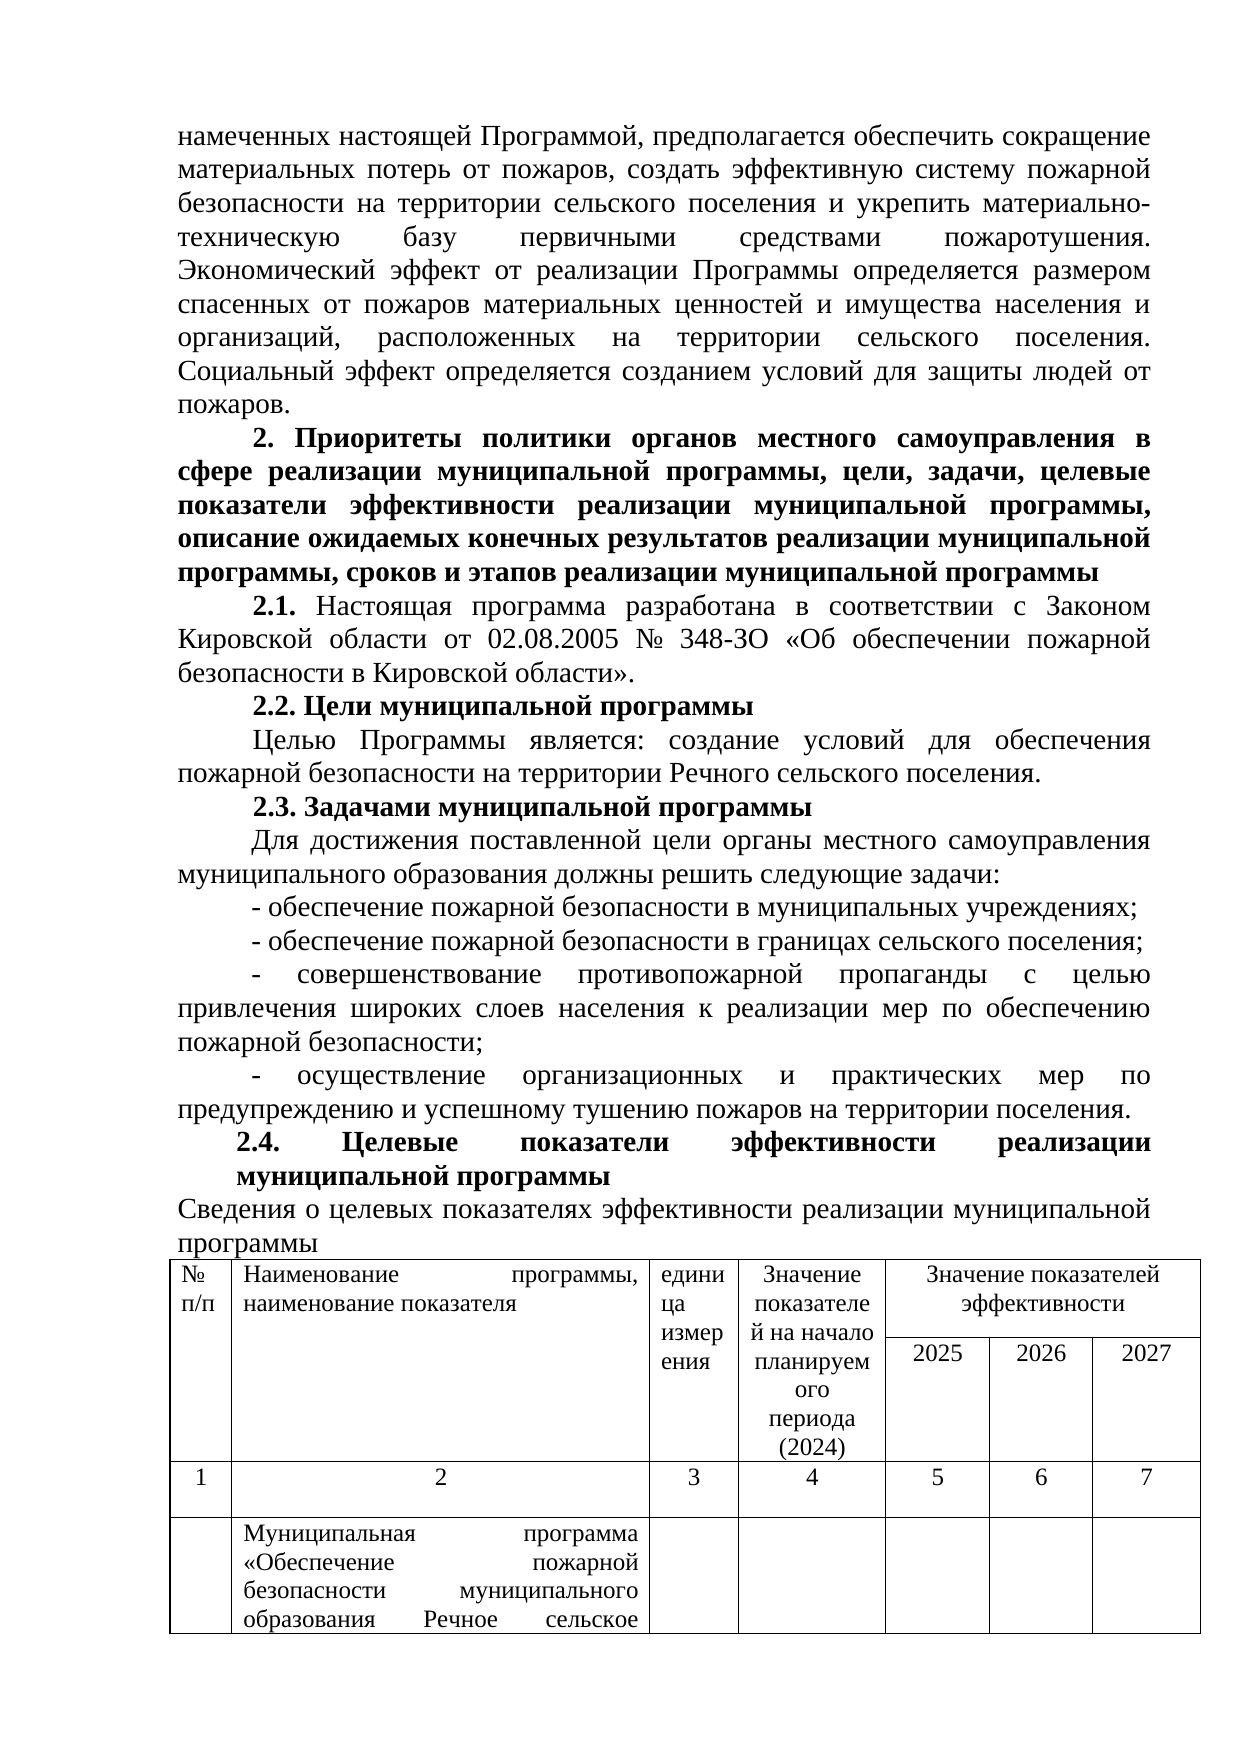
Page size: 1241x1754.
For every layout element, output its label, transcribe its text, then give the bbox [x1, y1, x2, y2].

table_header Наименование программы, наименование показателя [232, 1260, 649, 1461]
text 2. Приоритеты политики органов местного самоуправления в сфере реализации муниципальной программы, цели, задачи, целевые показатели эффективности реализации муниципальной программы, описание ожидаемых конечных результатов реализации муниципальной программы, сроков и этапов реализации муниципальной программы [177, 420, 1152, 588]
table_cell 6 [990, 1462, 1092, 1517]
table_cell 2 [232, 1462, 649, 1517]
table_cell 2026 [990, 1338, 1092, 1461]
table_cell [886, 1518, 989, 1633]
table_cell [739, 1518, 885, 1633]
text Сведения о целевых показателях эффективности реализации муниципальной программы [177, 1191, 1152, 1258]
table_cell 4 [739, 1462, 885, 1517]
text - осуществление организационных и практических мер по предупреждению и успешному тушению пожаров на территории поселения. [177, 1057, 1152, 1124]
text Для достижения поставленной цели органы местного самоуправления муниципального образования должны решить следующие задачи: [177, 822, 1152, 889]
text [177, 118, 1152, 420]
subtitle 2.3. Задачами муниципальной программы [216, 789, 1152, 822]
text 2.2. Цели муниципальной программы [177, 688, 1152, 722]
table_header Значение показателей эффективности [886, 1260, 1200, 1337]
text 2.4. Целевые показатели эффективности реализации муниципальной программы [236, 1124, 1152, 1191]
table_header единица измерения [650, 1260, 738, 1461]
text Целью Программы является: создание условий для обеспечения пожарной безопасности на территории Речного сельского поселения. [177, 722, 1152, 789]
table_cell [990, 1518, 1092, 1633]
table_header № п/п [171, 1260, 231, 1461]
text - обеспечение пожарной безопасности в границах сельского поселения; [177, 923, 1152, 957]
text - обеспечение пожарной безопасности в муниципальных учреждениях; [177, 889, 1152, 923]
table_header Значение показателей на начало планируемого периода (2024) [739, 1260, 885, 1461]
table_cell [232, 1518, 649, 1633]
table_cell 1 [171, 1462, 231, 1517]
table_cell [650, 1518, 738, 1633]
table_cell 3 [650, 1462, 738, 1517]
table_cell 5 [886, 1462, 989, 1517]
table_cell [1093, 1518, 1200, 1633]
table_cell 7 [1093, 1462, 1200, 1517]
table_cell [171, 1518, 231, 1633]
table_cell 2025 [886, 1338, 989, 1461]
text - совершенствование противопожарной пропаганды с целью привлечения широких слоев населения к реализации мер по обеспечению пожарной безопасности; [177, 957, 1152, 1057]
table_cell 2027 [1093, 1338, 1200, 1461]
text 2.1. Настоящая программа разработана в соответствии с Законом Кировской области от 02.08.2005 № 348-ЗО «Об обеспечении пожарной безопасности в Кировской области». [177, 588, 1152, 688]
